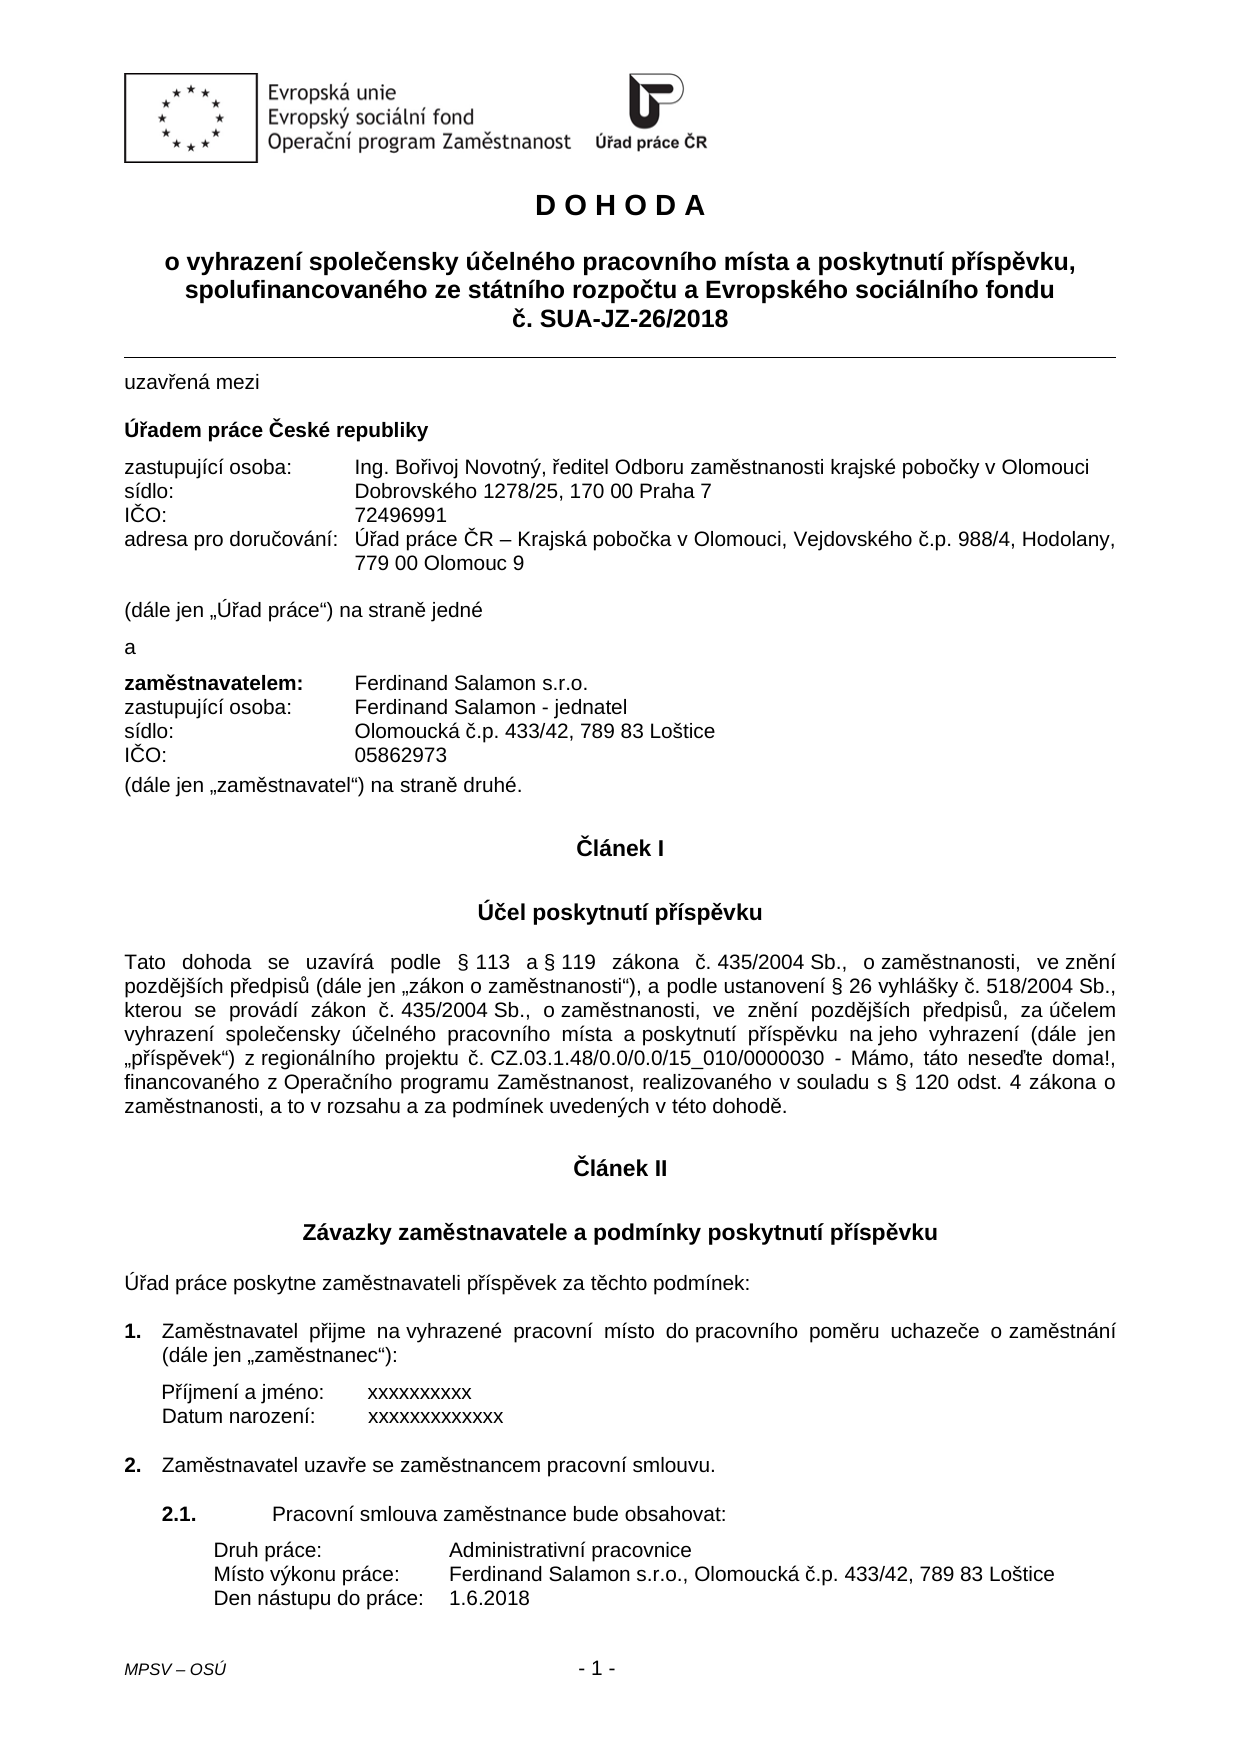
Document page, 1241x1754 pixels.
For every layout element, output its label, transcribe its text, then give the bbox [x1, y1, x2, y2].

text sídlo: Dobrovského 1278/25, 170 00 Praha 7 [124, 478, 1116, 502]
text (dále jen „zaměstnavatel“) na straně druhé. [124, 773, 1116, 797]
text Den nástupu do práce: 1.6.2018 [213, 1586, 1116, 1610]
text zastupující osoba: Ing. Bořivoj Novotný, ředitel Odboru zaměstnanosti krajské pobočky v Olomouci [124, 454, 1116, 478]
text adresa pro doručování: Úřad práce ČR – Krajská pobočka v Olomouci, Vejdovského č.p. 988/4, Hodolany, 779 00 Olomouc 9 [124, 526, 1116, 574]
text Článek II [124, 1155, 1116, 1182]
list Tato dohoda se uzavírá podle § 113 a § 119 zákona č. 435/2004 Sb., o zaměstnanosti, ve znění pozdějších předpisů (dále jen „zákon o zaměstnanosti“), a podle ustanovení § 26 vyhlášky č. 518/2004 Sb., kterou se provádí zákon č. 435/2004 Sb., o zaměstnanosti, ve znění pozdějších předpisů, za účelem vyhrazení společensky účelného pracovního místa a poskytnutí příspěvku na jeho vyhrazení (dále jen „příspěvek“) z regionálního projektu č. CZ.03.1.48/0.0/0.0/15_010/0000030 - Mámo, táto neseďte doma!, financovaného z Operačního programu Zaměstnanost, realizovaného v souladu s § 120 odst. 4 zákona o zaměstnanosti, a to v rozsahu a za podmínek uvedených v této dohodě. [124, 950, 1116, 1118]
text sídlo: Olomoucká č.p. 433/42, 789 83 Loštice [124, 719, 1116, 743]
text o vyhrazení společensky účelného pracovního místa a poskytnutí příspěvku, spolufinancovaného ze státního rozpočtu a Evropského sociálního fondu [124, 246, 1116, 304]
list Úřad práce poskytne zaměstnavateli příspěvek za těchto podmínek: [124, 1270, 1116, 1294]
text č. SUA-JZ-26/2018 [124, 304, 1116, 333]
text uzavřená mezi [124, 358, 1116, 394]
text Závazky zaměstnavatele a podmínky poskytnutí příspěvku [124, 1219, 1116, 1245]
list Pracovní smlouva zaměstnance bude obsahovat: [162, 1502, 1116, 1526]
text Úřadem práce České republiky [124, 418, 1116, 442]
text Příjmení a jméno: xxxxxxxxxx [161, 1380, 1116, 1404]
text Místo výkonu práce: Ferdinand Salamon s.r.o., Olomoucká č.p. 433/42, 789 83 Loštice [213, 1562, 1116, 1586]
text Článek I [124, 835, 1116, 861]
text Zaměstnavatel uzavře se zaměstnancem pracovní smlouvu. [124, 1453, 1116, 1477]
text zaměstnavatelem: Ferdinand Salamon s.r.o.0 [124, 671, 1116, 695]
text IČO: 05862973 [124, 743, 1116, 767]
picture [124, 73, 712, 163]
text D O H O D A [124, 188, 1116, 221]
text Účel poskytnutí příspěvku [124, 899, 1116, 925]
text Druh práce: Administrativní pracovnice [213, 1538, 1116, 1562]
text zastupující osoba: Ferdinand Salamon - jednatel [124, 695, 1116, 719]
text IČO: 72496991 [124, 502, 1116, 526]
text a [124, 635, 1116, 659]
text Datum narození: xxxxxxxxxxxxx [162, 1404, 1116, 1428]
text Zaměstnavatel přijme na vyhrazené pracovní místo do pracovního poměru uchazeče o zaměstnání (dále jen „zaměstnanec“): [124, 1319, 1116, 1367]
text (dále jen „Úřad práce“) na straně jedné [124, 598, 1116, 622]
